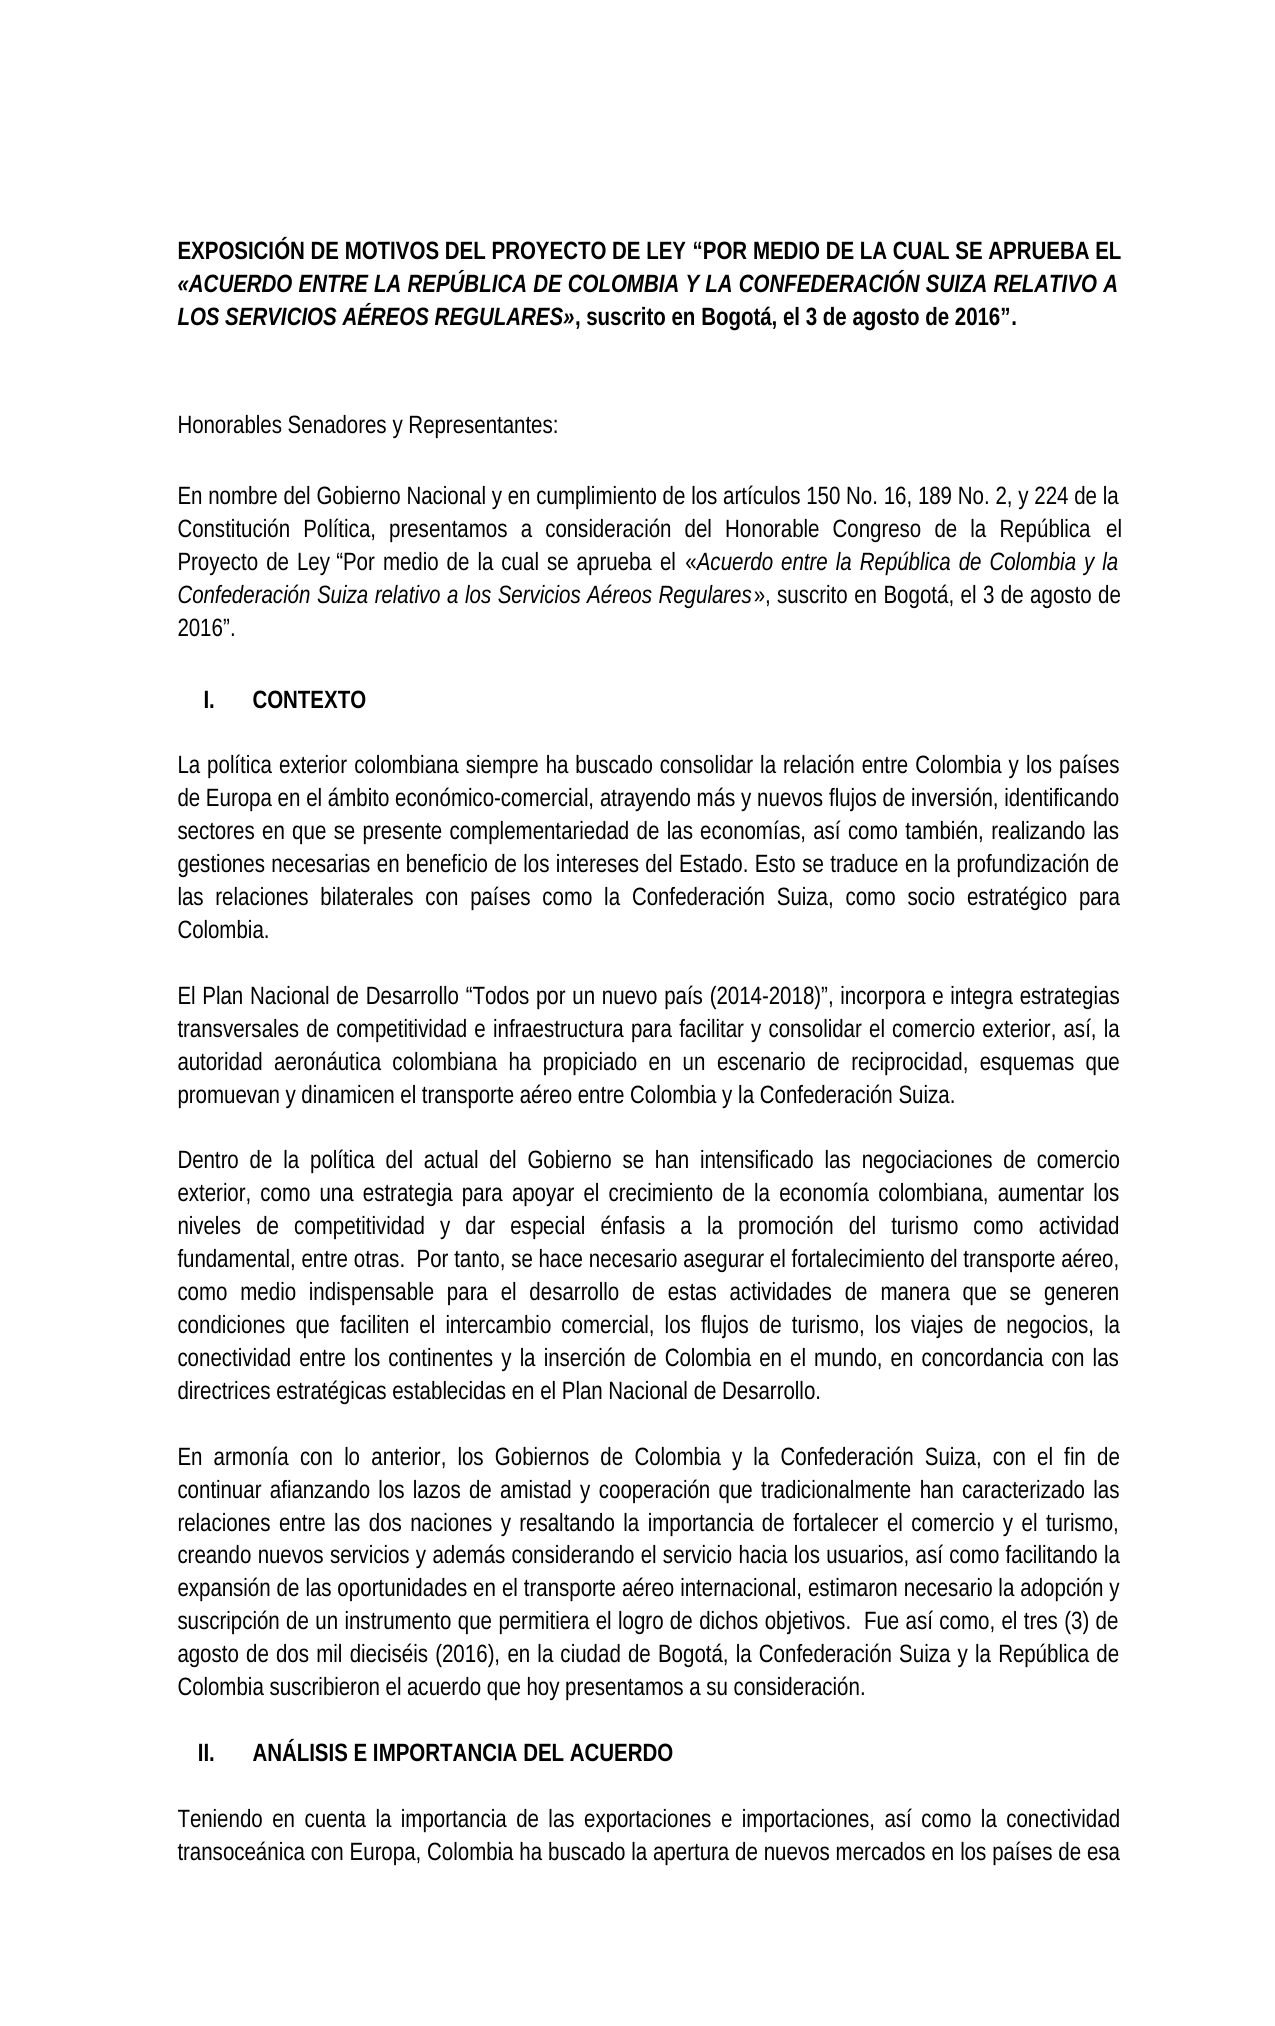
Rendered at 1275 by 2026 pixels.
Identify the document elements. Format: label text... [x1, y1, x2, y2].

text En nombre del Gobierno Nacional y en cumplimiento de los artículos 150 No. 16, 189 No. 2, y 224 de la Constitución Política, presentamos a consideración del Honorable Congreso de la República el Proyecto de Ley “Por medio de la cual se aprueba el «Acuerdo entre la República de Colombia y la Confederación Suiza relativo a los Servicios Aéreos Regulares», suscrito en Bogotá, el 3 de agosto de 2016”. [177, 481, 1122, 642]
list CONTEXTO [215, 685, 1122, 713]
text Honorables Senadores y Representantes: [177, 410, 1122, 438]
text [177, 1804, 1122, 1865]
text La política exterior colombiana siempre ha buscado consolidar la relación entre Colombia y los países de Europa en el ámbito económico-comercial, atrayendo más y nuevos flujos de inversión, identificando sectores en que se presente complementariedad de las economías, así como también, realizando las gestiones necesarias en beneficio de los intereses del Estado. Esto se traduce en la profundización de las relaciones bilaterales con países como la Confederación Suiza, como socio estratégico para Colombia. [177, 751, 1122, 944]
text Dentro de la política del actual del Gobierno se han intensificado las negociaciones de comercio exterior, como una estrategia para apoyar el crecimiento de la economía colombiana, aumentar los niveles de competitividad y dar especial énfasis a la promoción del turismo como actividad fundamental, entre otras. Por tanto, se hace necesario asegurar el fortalecimiento del transporte aéreo, como medio indispensable para el desarrollo de estas actividades de manera que se generen condiciones que faciliten el intercambio comercial, los flujos de turismo, los viajes de negocios, la conectividad entre los continentes y la inserción de Colombia en el mundo, en concordancia con las directrices estratégicas establecidas en el Plan Nacional de Desarrollo. [177, 1146, 1122, 1404]
text En armonía con lo anterior, los Gobiernos de Colombia y la Confederación Suiza, con el fin de continuar afianzando los lazos de amistad y cooperación que tradicionalmente han caracterizado las relaciones entre las dos naciones y resaltando la importancia de fortalecer el comercio y el turismo, creando nuevos servicios y además considerando el servicio hacia los usuarios, así como facilitando la expansión de las oportunidades en el transporte aéreo internacional, estimaron necesario la adopción y suscripción de un instrumento que permitiera el logro de dichos objetivos. Fue así como, el tres (3) de agosto de dos mil dieciséis (2016), en la ciudad de Bogotá, la Confederación Suiza y la República de Colombia suscribieron el acuerdo que hoy presentamos a su consideración. [177, 1442, 1122, 1701]
text El Plan Nacional de Desarrollo “Todos por un nuevo país (2014-2018)”, incorpora e integra estrategias transversales de competitividad e infraestructura para facilitar y consolidar el comercio exterior, así, la autoridad aeronáutica colombiana ha propiciado en un escenario de reciprocidad, esquemas que promuevan y dinamicen el transporte aéreo entre Colombia y la Confederación Suiza. [177, 981, 1122, 1108]
list ANÁLISIS E IMPORTANCIA DEL ACUERDO [215, 1738, 1122, 1767]
text EXPOSICIÓN DE MOTIVOS DEL PROYECTO DE LEY “POR MEDIO DE LA CUAL SE APRUEBA EL «ACUERDO ENTRE LA REPÚBLICA DE COLOMBIA Y LA CONFEDERACIÓN SUIZA RELATIVO A LOS SERVICIOS AÉREOS REGULARES», suscrito en Bogotá, el 3 de agosto de 2016”. [177, 236, 1122, 331]
